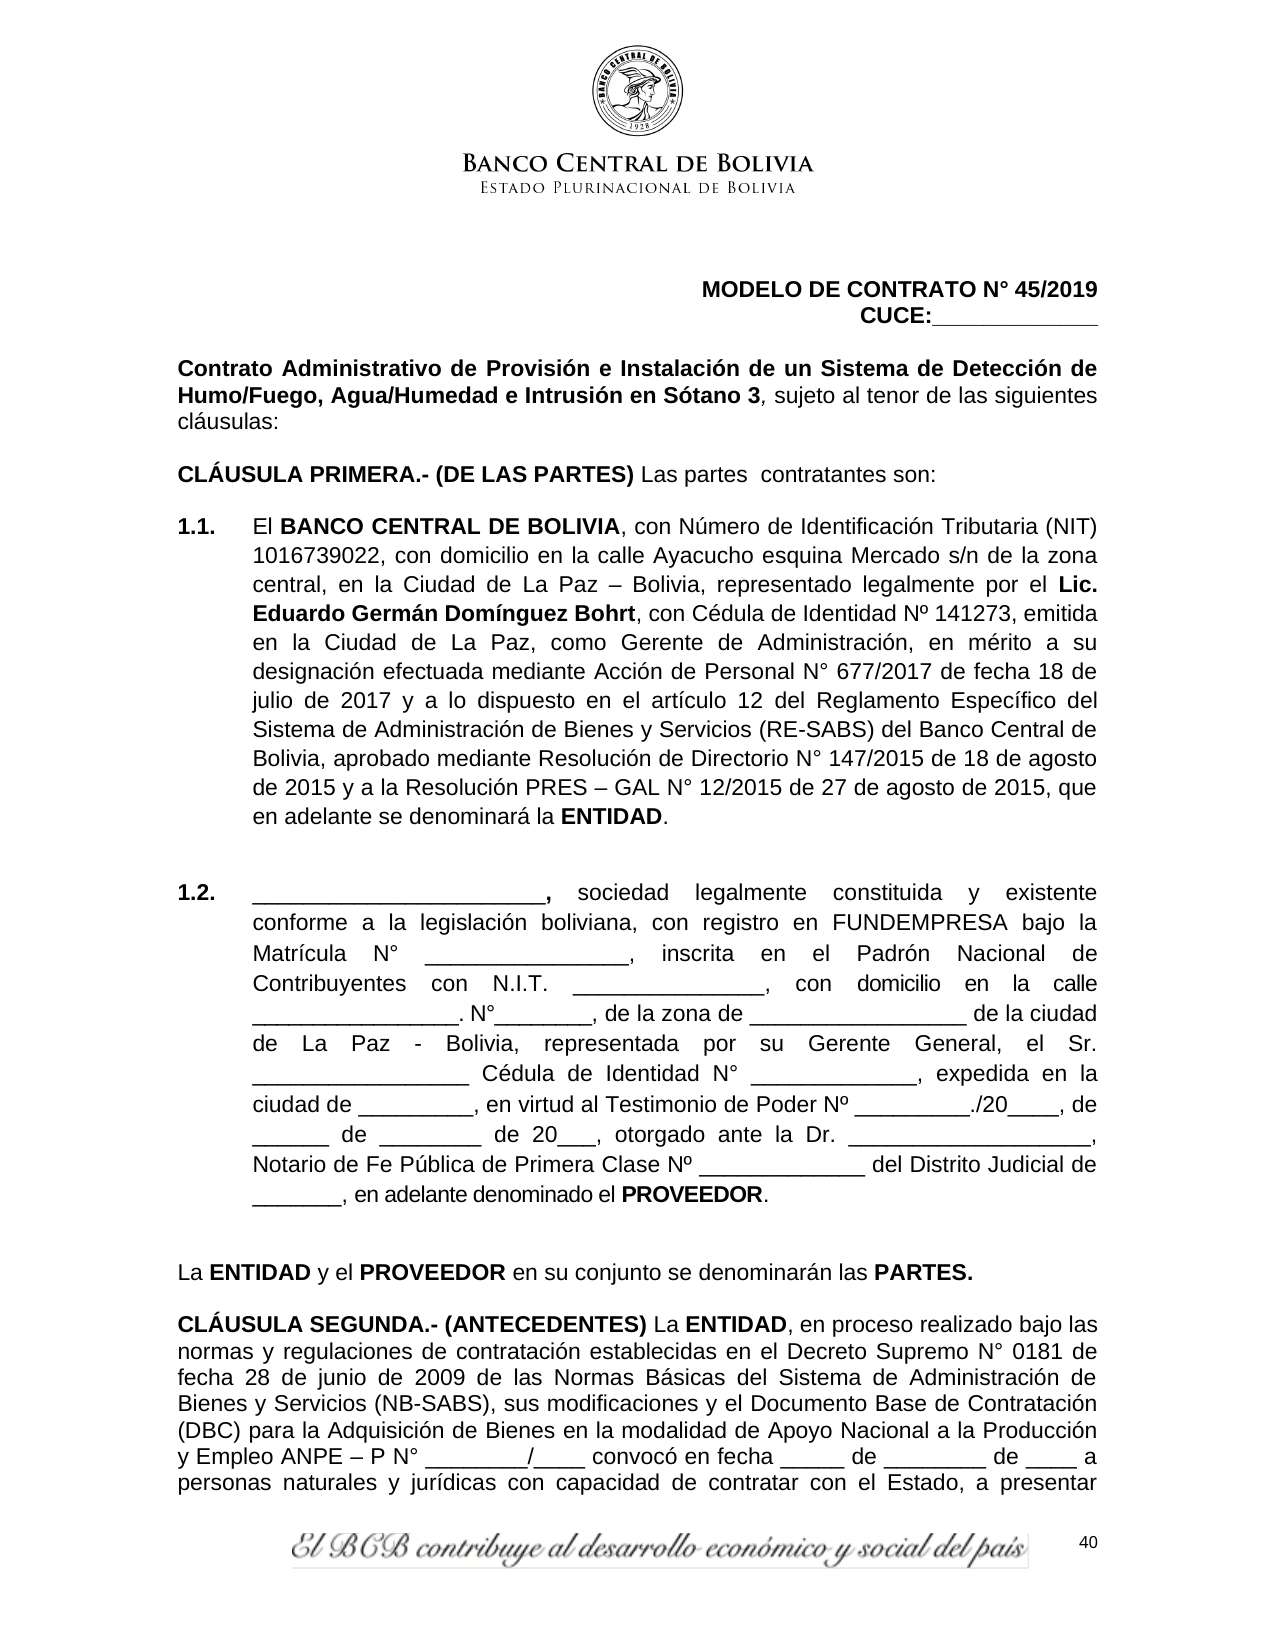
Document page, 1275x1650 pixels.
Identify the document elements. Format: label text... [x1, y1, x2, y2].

text MODELO DE CONTRATO N° 45/2019 [177, 276, 1098, 302]
picture [122, 15, 1147, 200]
text Contrato Administrativo de Provisión e Instalación de un Sistema de Detección de Humo/Fuego, Agua/Humedad e Intrusión en Sótano 3, sujeto al tenor de las siguientes cláusulas: [177, 355, 1098, 434]
list El BANCO CENTRAL DE BOLIVIA, con Número de Identificación Tributaria (NIT) 1016739022, con domicilio en la calle Ayacucho esquina Mercado s/n de la zona central, en la Ciudad de La Paz – Bolivia, representado legalmente por el Lic. Eduardo Germán Domínguez Bohrt, con Cédula de Identidad Nº 141273, emitida en la Ciudad de La Paz, como Gerente de Administración, en mérito a su designación efectuada mediante Acción de Personal N° 677/2017 de fecha 18 de julio de 2017 y a lo dispuesto en el artículo 12 del Reglamento Específico del Sistema de Administración de Bienes y Servicios (RE-SABS) del Banco Central de Bolivia, aprobado mediante Resolución de Directorio N° 147/2015 de 18 de agosto de 2015 y a la Resolución PRES – GAL N° 12/2015 de 27 de agosto de 2015, que en adelante se denominará la ENTIDAD. [177, 513, 1098, 829]
text CLÁUSULA PRIMERA.- (DE LAS PARTES) Las partes contratantes son: [177, 461, 1098, 487]
text CUCE:_____________ [177, 302, 1098, 329]
picture [292, 1533, 1030, 1570]
list _______________________, sociedad legalmente constituida y existente conforme a la legislación boliviana, con registro en FUNDEMPRESA bajo la Matrícula N° ________________, inscrita en el Padrón Nacional de Contribuyentes con N.I.T. _______________, con domicilio en la calle _________________. N°________, de la zona de _________________ de la ciudad de La Paz - Bolivia, representada por su Gerente General, el Sr. _________________ Cédula de Identidad N° _____________, expedida en la ciudad de _________, en virtud al Testimonio de Poder Nº _________./20____, de ______ de ________ de 20___, otorgado ante la Dr. ___________________, Notario de Fe Pública de Primera Clase Nº _____________ del Distrito Judicial de _______, en adelante denominado el PROVEEDOR. [177, 879, 1098, 1207]
text La ENTIDAD y el PROVEEDOR en su conjunto se denominarán las PARTES. [177, 1258, 1098, 1285]
